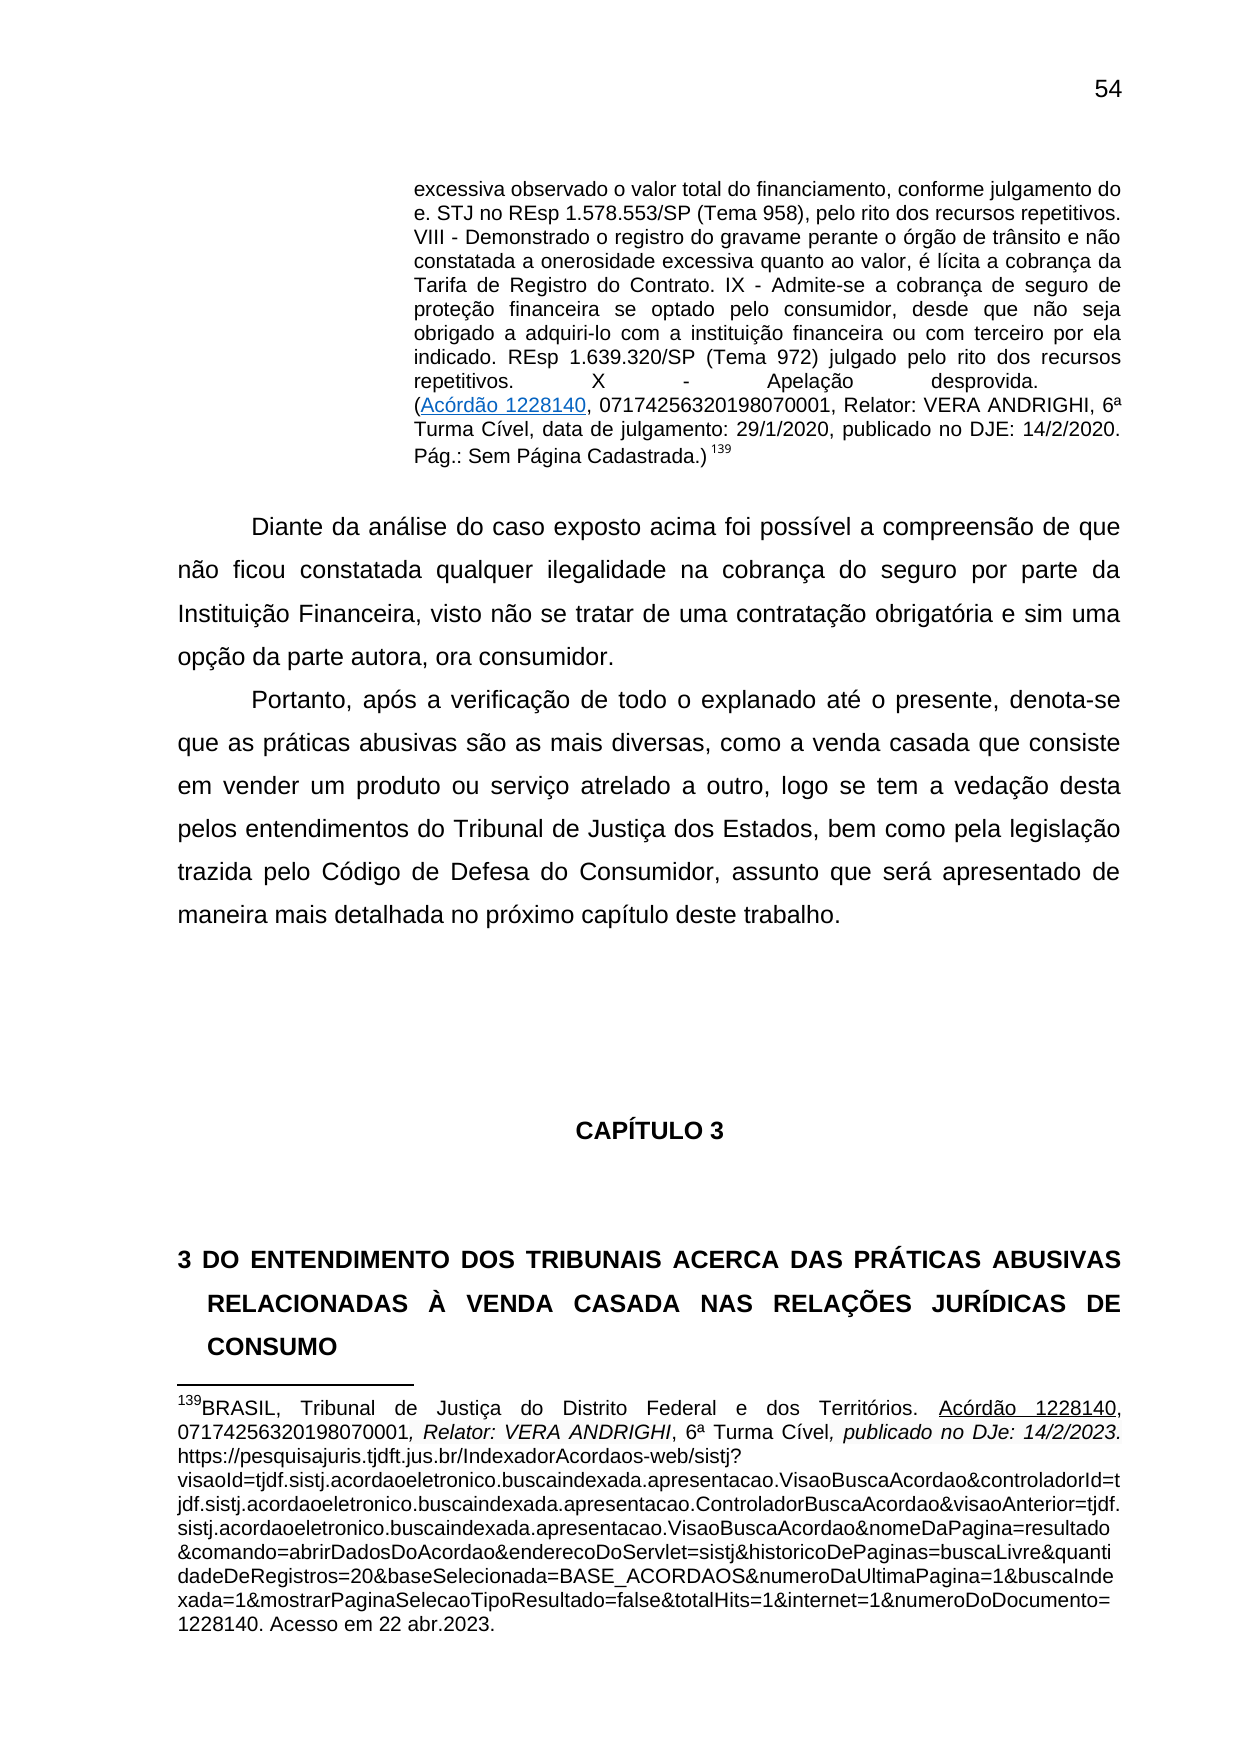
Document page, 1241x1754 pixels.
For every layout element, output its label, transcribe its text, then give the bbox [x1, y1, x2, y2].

text Diante da análise do caso exposto acima foi possível a compreensão de que não ficou constatada qualquer ilegalidade na cobrança do seguro por parte da Instituição Financeira, visto não se tratar de uma contratação obrigatória e sim uma opção da parte autora, ora consumidor. [177, 512, 1122, 671]
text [413, 177, 1122, 469]
text Portanto, após a verificação de todo o explanado até o presente, denota-se que as práticas abusivas são as mais diversas, como a venda casada que consiste em vender um produto ou serviço atrelado a outro, logo se tem a vedação desta pelos entendimentos do Tribunal de Justiça dos Estados, bem como pela legislação trazida pelo Código de Defesa do Consumidor, assunto que será apresentado de maneira mais detalhada no próximo capítulo deste trabalho. [177, 685, 1122, 929]
text CAPÍTULO 3 [177, 1116, 1122, 1145]
text 3 DO ENTENDIMENTO DOS TRIBUNAIS ACERCA DAS PRÁTICAS ABUSIVAS RELACIONADAS À VENDA CASADA NAS RELAÇÕES JURÍDICAS DE CONSUMO [177, 1246, 1122, 1361]
